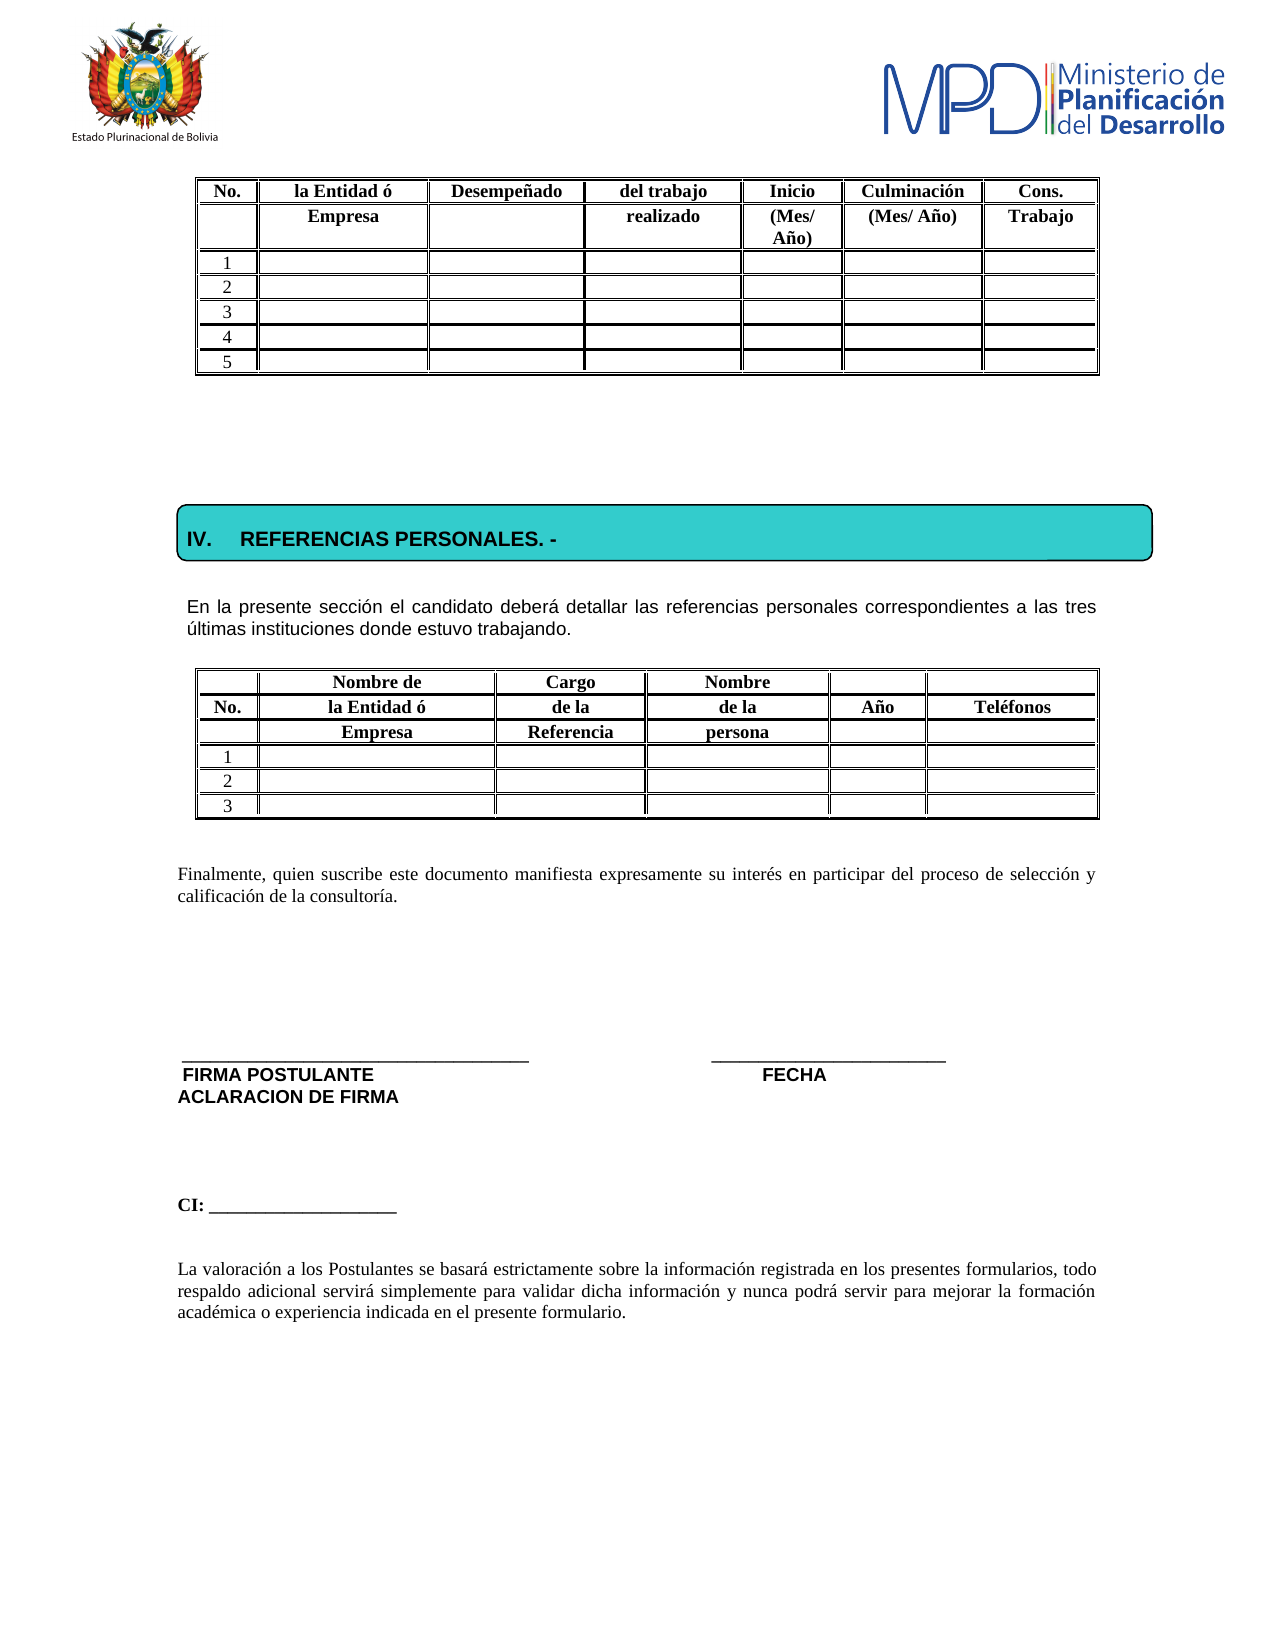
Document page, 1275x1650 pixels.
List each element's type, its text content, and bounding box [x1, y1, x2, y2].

table_cell [831, 746, 925, 767]
table_cell [258, 350, 428, 372]
table_cell [497, 746, 644, 767]
table_cell [495, 792, 646, 817]
table_cell [585, 351, 742, 372]
table_cell [744, 276, 841, 298]
table_cell [430, 205, 583, 248]
text ACLARACION DE FIRMA [177, 1086, 1098, 1107]
table_cell realizado [586, 205, 740, 248]
table_cell 3 [198, 792, 258, 817]
table_header [198, 671, 258, 693]
table_cell [983, 348, 1099, 372]
table_cell [845, 276, 981, 298]
table_cell de la [648, 696, 828, 717]
table_cell Año [831, 696, 925, 717]
table_cell Culminación [843, 180, 983, 202]
table_cell [260, 276, 427, 298]
table_cell Inicio [742, 180, 843, 202]
table_cell [843, 350, 983, 372]
text CI: ____________________ [177, 1194, 1098, 1215]
table_cell [260, 746, 494, 767]
table_header [926, 669, 1097, 693]
text _____________________________________ _________________________ [177, 1043, 1098, 1064]
table_cell Teléfonos [928, 693, 1097, 717]
table_cell [928, 718, 1099, 742]
table_cell [260, 252, 427, 273]
table_cell [845, 326, 981, 347]
table_cell [983, 248, 1099, 273]
table_cell [744, 252, 841, 273]
table_cell [928, 767, 1097, 792]
table_cell [744, 301, 841, 323]
table_cell Empresa [260, 205, 427, 248]
table_cell [497, 770, 644, 792]
table_cell [586, 301, 740, 323]
table_header Cargo [495, 669, 646, 693]
text Finalmente, quien suscribe este documento manifiesta expresamente su interés en participar del proceso de selección y calificación de la consultoría. [177, 863, 1098, 906]
table_cell [831, 770, 925, 792]
table_cell [586, 252, 740, 273]
table_cell 4 [198, 323, 256, 347]
table_cell [926, 792, 1097, 817]
table_cell Empresa [260, 721, 494, 742]
table_cell [586, 326, 740, 347]
table_cell 2 [198, 767, 257, 792]
table_cell [845, 301, 981, 323]
table_cell persona [648, 721, 828, 742]
table_cell 1 [198, 742, 257, 767]
table_cell [260, 770, 494, 792]
table_cell 5 [196, 348, 258, 372]
table_cell [985, 298, 1097, 323]
table_cell 2 [198, 273, 257, 298]
table_cell [259, 795, 495, 817]
table_cell de la [497, 696, 644, 717]
table_cell [260, 326, 427, 347]
table_cell [428, 348, 584, 372]
table_cell [648, 746, 828, 767]
table_header Nombre [646, 671, 829, 693]
table_cell [831, 721, 925, 742]
table_cell [196, 718, 257, 742]
table_cell (Mes/ Año) [845, 205, 981, 248]
table_cell [648, 770, 828, 792]
picture [872, 33, 1237, 178]
table_cell [646, 795, 829, 817]
table_cell No. [198, 693, 257, 717]
text La valoración a los Postulantes se basará estrictamente sobre la información registrada en los presentes formularios, todo respaldo adicional servirá simplemente para validar dicha información y nunca podrá servir para mejorar la formación académica o experiencia indicada en el presente formulario. [177, 1258, 1098, 1323]
table_cell [430, 326, 583, 347]
table_cell del trabajo [585, 181, 742, 202]
text En la presente sección el candidato deberá detallar las referencias personales correspondientes a las tres últimas instituciones donde estuvo trabajando. [187, 596, 1098, 639]
table_cell [198, 202, 257, 248]
text FIRMA POSTULANTE FECHA [177, 1064, 1098, 1086]
table_header Nombre de [259, 671, 495, 693]
table_cell [430, 301, 583, 323]
table_cell [845, 252, 981, 273]
table_cell [260, 301, 427, 323]
table_cell 3 [198, 298, 257, 323]
table_cell Trabajo [985, 202, 1097, 248]
table_cell la Entidad ó [258, 180, 428, 202]
table_cell Desempeñado [428, 178, 584, 202]
table_header [829, 669, 926, 693]
table_cell [744, 326, 841, 347]
table_cell 1 [196, 248, 258, 273]
table_cell [742, 350, 843, 372]
table_cell [430, 276, 583, 298]
table_cell [586, 276, 740, 298]
list REFERENCIAS PERSONALES. - [187, 526, 1098, 550]
table_cell [829, 792, 926, 817]
table_cell [985, 273, 1097, 298]
table_cell (Mes/ Año) [744, 205, 841, 248]
picture [68, 17, 223, 149]
table_cell No. [198, 181, 258, 202]
table_cell Referencia [497, 721, 644, 742]
table_cell la Entidad ó [260, 696, 494, 717]
table_cell Cons. [983, 180, 1097, 202]
table_cell [928, 742, 1097, 767]
table_cell [430, 252, 583, 273]
table_cell [985, 323, 1097, 347]
